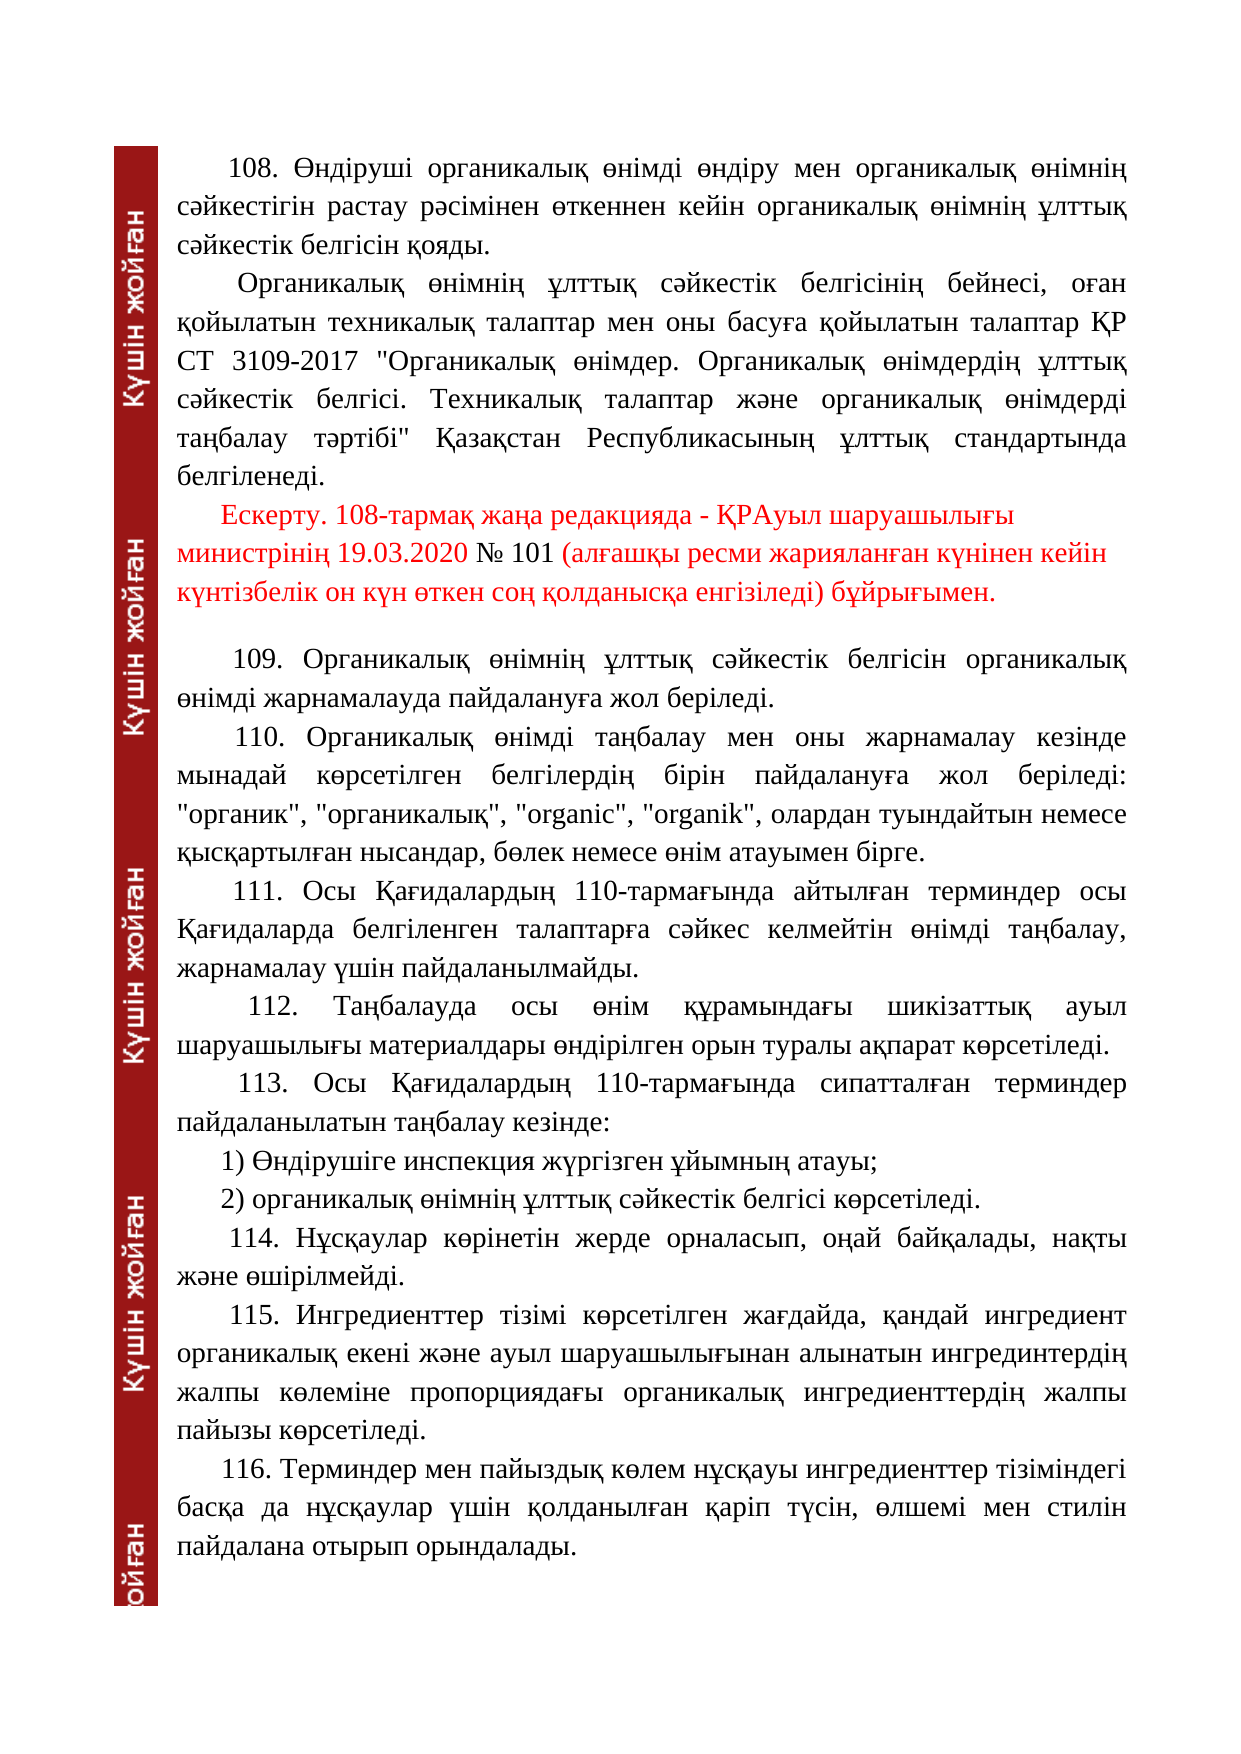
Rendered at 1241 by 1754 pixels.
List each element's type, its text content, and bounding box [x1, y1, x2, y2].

text Ескерту. 108-тармақ жаңа редакцияда - ҚРАуыл шаруашылығы министрінің 19.03.2020 № 101 (алғашқы ресми жарияланған күнінен кейін күнтізбелік он күн өткен соң қолданысқа енгізіледі) бұйрығымен. [112, 497, 1128, 638]
picture [114, 868, 158, 873]
picture [114, 492, 158, 497]
picture [114, 1061, 158, 1066]
picture [114, 1215, 158, 1220]
picture [114, 1562, 158, 1606]
picture [114, 714, 158, 719]
picture [114, 1292, 158, 1297]
text 110. Органикалық өнімді таңбалау мен оны жарнамалау кезінде мынадай көрсетілген белгілердің бірін пайдалануға жол беріледі: "органик", "органикалық", "organic", "organik", олардан туындайтын немесе қысқартылған нысандар, бөлек немесе өнім атауымен бірге. [112, 719, 1128, 868]
text 2) органикалық өнімнің ұлттық сәйкестік белгісі көрсетіледі. [112, 1181, 1128, 1215]
picture [114, 261, 158, 266]
picture [114, 1176, 158, 1181]
text 112. Таңбалауда осы өнім құрамындағы шикізаттық ауыл шаруашылығы материалдары өндірілген орын туралы ақпарат көрсетіледі. [112, 988, 1128, 1061]
text 111. Осы Қағидалардың 110-тармағында айтылған терминдер осы Қағидаларда белгіленген талаптарға сәйкес келмейтін өнімді таңбалау, жарнамалау үшін пайдаланылмайды. [112, 873, 1128, 983]
text 114. Нұсқаулар көрінетін жерде орналасып, оңай байқалады, нақты және өшірілмейді. [112, 1220, 1128, 1292]
text Органикалық өнімнің ұлттық сәйкестік белгісінің бейнесі, оған қойылатын техникалық талаптар мен оны басуға қойылатын талаптар ҚР СТ 3109-2017 "Органикалық өнімдер. Органикалық өнімдердің ұлттық сәйкестік белгісі. Техникалық талаптар және органикалық өнімдерді таңбалау тәртібі" Қазақстан Республикасының ұлттық стандартында белгіленеді. [112, 266, 1128, 492]
picture [114, 983, 158, 988]
text 108. Өндіруші органикалық өнімді өндіру мен органикалық өнімнің сәйкестігін растау рәсімінен өткеннен кейін органикалық өнімнің ұлттық сәйкестік белгісін қояды. [112, 150, 1128, 261]
picture [114, 1138, 158, 1143]
text 1) Өндірушіге инспекция жүргізген ұйымның атауы; [112, 1143, 1128, 1176]
text 109. Органикалық өнімнің ұлттық сәйкестік белгісін органикалық өнімді жарнамалауда пайдалануға жол беріледі. [112, 642, 1128, 714]
text 113. Осы Қағидалардың 110-тармағында сипатталған терминдер пайдаланылатын таңбалау кезінде: [112, 1066, 1128, 1138]
picture [114, 146, 158, 150]
picture [114, 1446, 158, 1451]
picture [114, 638, 158, 642]
text 115. Ингредиенттер тізімі көрсетілген жағдайда, қандай ингредиент органикалық екені және ауыл шаруашылығынан алынатын ингрединтердің жалпы көлеміне пропорциядағы органикалық ингредиенттердің жалпы пайызы көрсетіледі. [112, 1297, 1128, 1446]
text 116. Терминдер мен пайыздық көлем нұсқауы ингредиенттер тізіміндегі басқа да нұсқаулар үшін қолданылған қаріп түсін, өлшемі мен стилін пайдалана отырып орындалады. [112, 1451, 1128, 1562]
